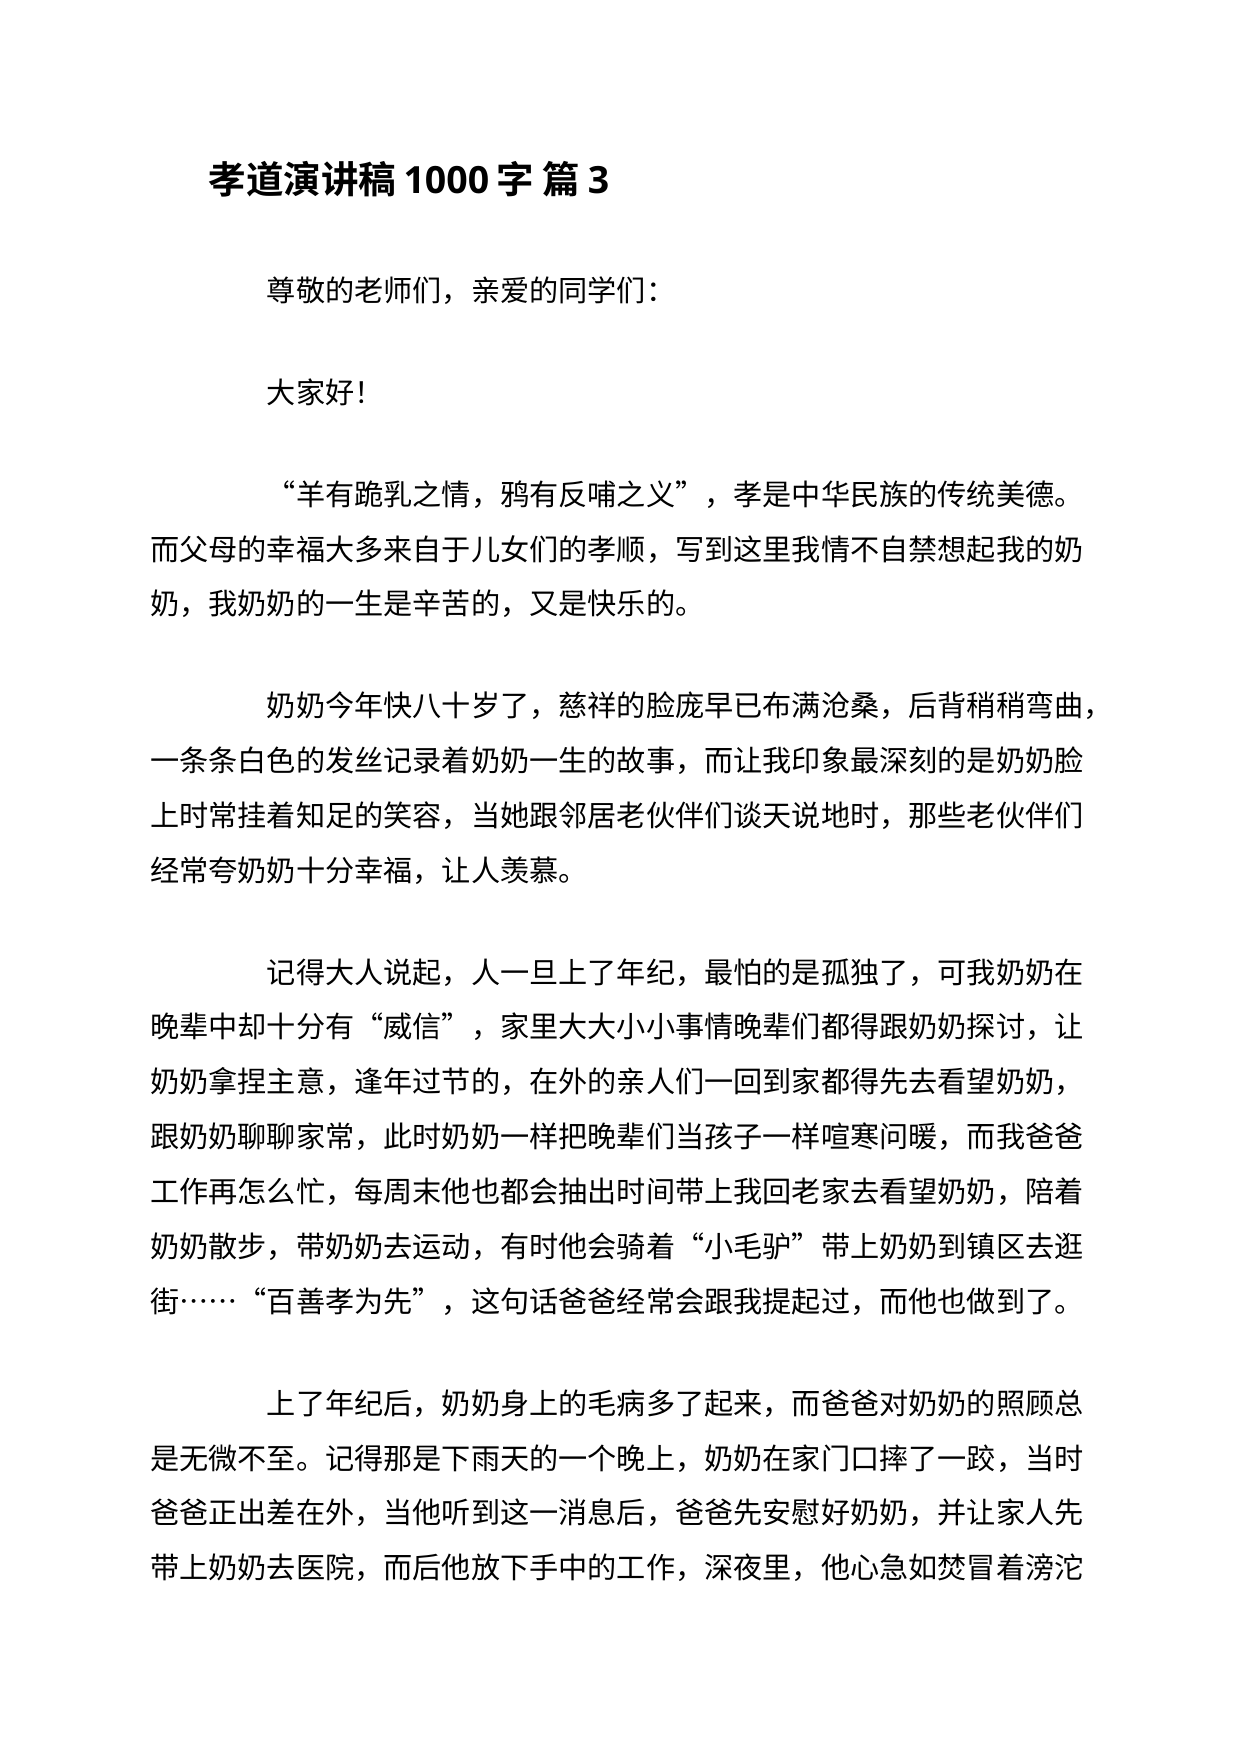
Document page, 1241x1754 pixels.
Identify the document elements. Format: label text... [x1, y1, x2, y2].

text 尊敬的老师们，亲爱的同学们： [150, 268, 1090, 310]
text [150, 1380, 1090, 1587]
text 大家好！ [150, 369, 1090, 412]
text 记得大人说起，人一旦上了年纪，最怕的是孤独了，可我奶奶在晚辈中却十分有“威信”，家里大大小小事情晚辈们都得跟奶奶探讨，让奶奶拿捏主意，逢年过节的，在外的亲人们一回到家都得先去看望奶奶，跟奶奶聊聊家常，此时奶奶一样把晚辈们当孩子一样喧寒问暖，而我爸爸工作再怎么忙，每周末他也都会抽出时间带上我回老家去看望奶奶，陪着奶奶散步，带奶奶去运动，有时他会骑着“小毛驴”带上奶奶到镇区去逛街……“百善孝为先”，这句话爸爸经常会跟我提起过，而他也做到了。 [150, 949, 1090, 1321]
text 孝道演讲稿1000字 篇3 [150, 150, 1090, 204]
text 奶奶今年快八十岁了，慈祥的脸庞早已布满沧桑，后背稍稍弯曲，一条条白色的发丝记录着奶奶一生的故事，而让我印象最深刻的是奶奶脸上时常挂着知足的笑容，当她跟邻居老伙伴们谈天说地时，那些老伙伴们经常夸奶奶十分幸福，让人羡慕。 [150, 683, 1090, 890]
text “羊有跪乳之情，鸦有反哺之义”，孝是中华民族的传统美德。而父母的幸福大多来自于儿女们的孝顺，写到这里我情不自禁想起我的奶奶，我奶奶的一生是辛苦的，又是快乐的。 [150, 471, 1090, 623]
